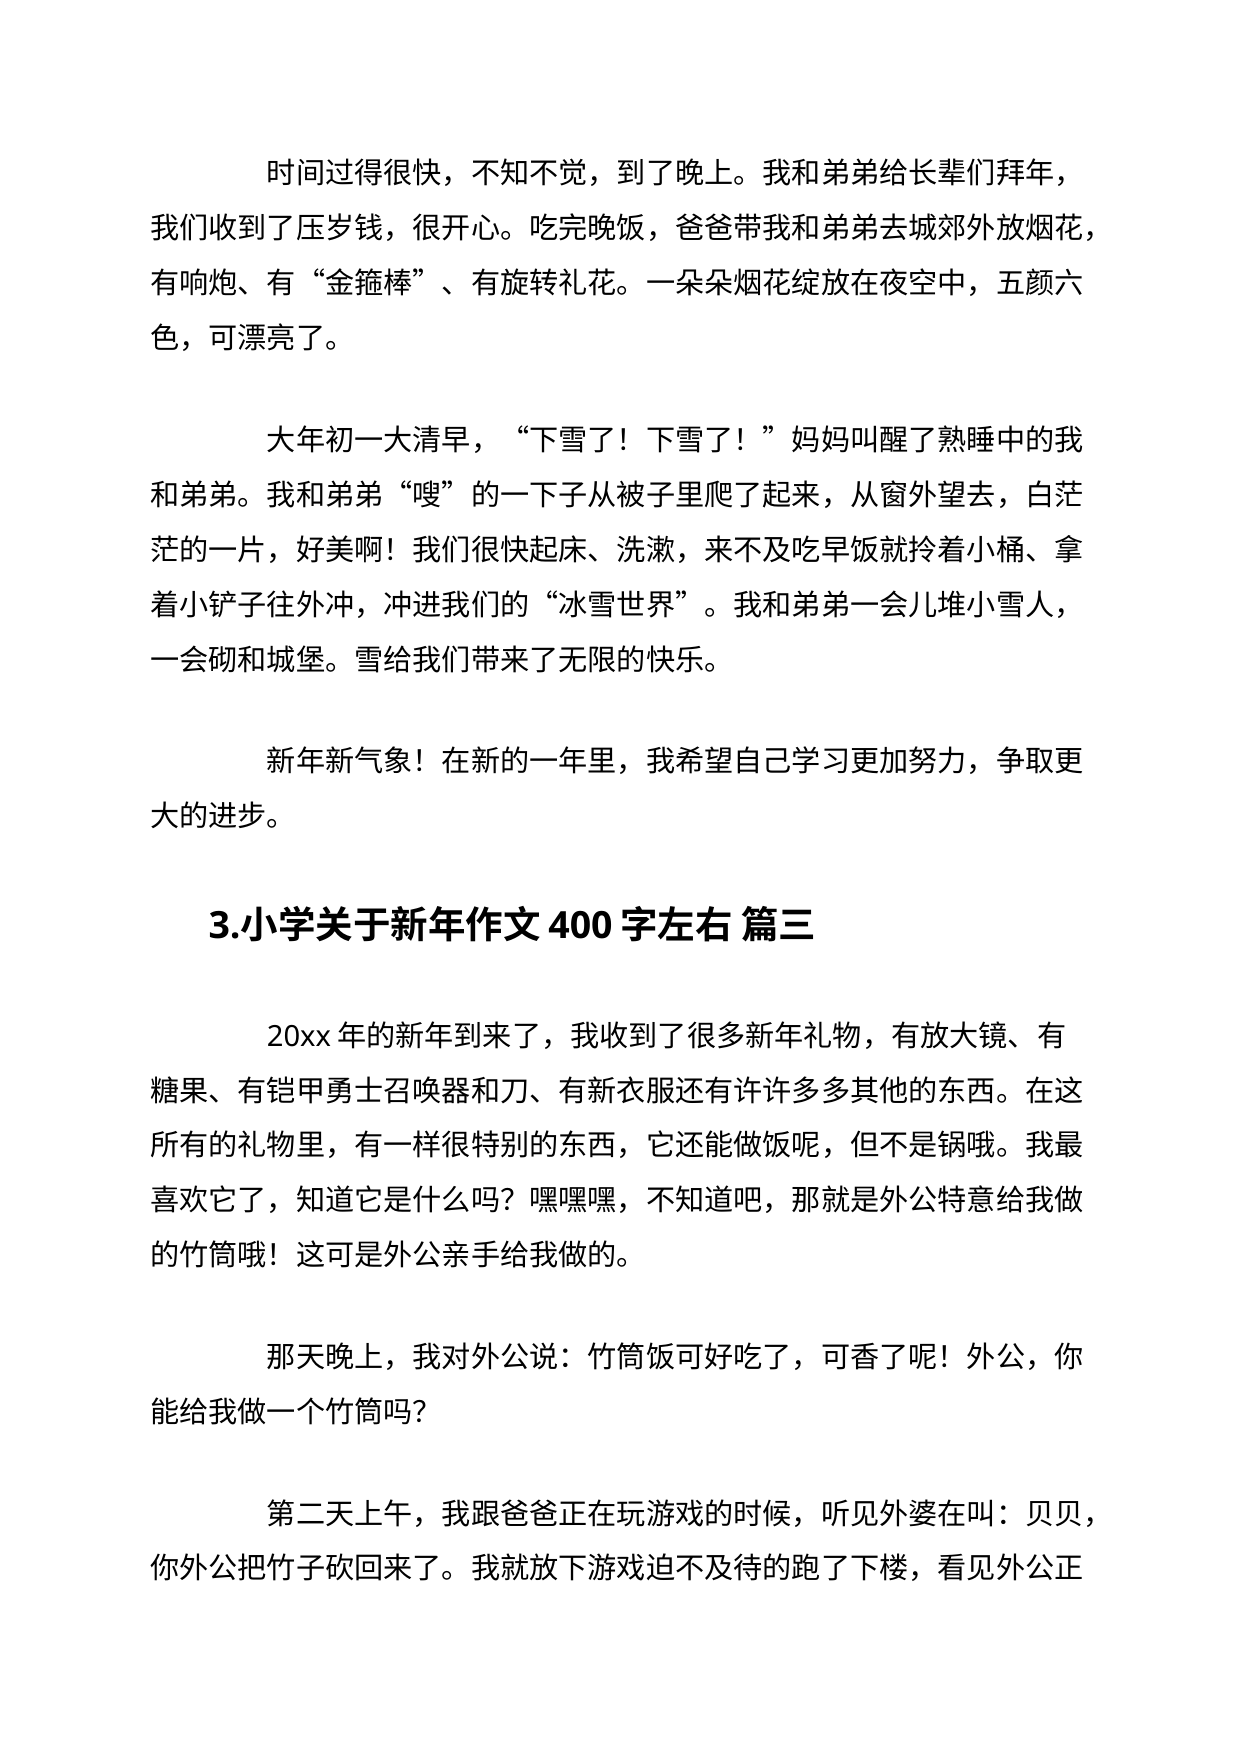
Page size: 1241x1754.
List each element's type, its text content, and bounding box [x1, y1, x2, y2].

text 大年初一大清早，“下雪了！下雪了！”妈妈叫醒了熟睡中的我和弟弟。我和弟弟“嗖”的一下子从被子里爬了起来，从窗外望去，白茫茫的一片，好美啊！我们很快起床、洗漱，来不及吃早饭就拎着小桶、拿着小铲子往外冲，冲进我们的“冰雪世界”。我和弟弟一会儿堆小雪人，一会砌和城堡。雪给我们带来了无限的快乐。 [150, 416, 1090, 678]
text 3.小学关于新年作文400字左右 篇三 [150, 894, 1090, 949]
text 时间过得很快，不知不觉，到了晚上。我和弟弟给长辈们拜年，我们收到了压岁钱，很开心。吃完晚饭，爸爸带我和弟弟去城郊外放烟花，有响炮、有“金箍棒”、有旋转礼花。一朵朵烟花绽放在夜空中，五颜六色，可漂亮了。 [150, 150, 1090, 357]
text 那天晚上，我对外公说：竹筒饭可好吃了，可香了呢！外公，你能给我做一个竹筒吗？ [150, 1333, 1090, 1431]
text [150, 1490, 1090, 1587]
text 新年新气象！在新的一年里，我希望自己学习更加努力，争取更大的进步。 [150, 738, 1090, 835]
text 20xx年的新年到来了，我收到了很多新年礼物，有放大镜、有糖果、有铠甲勇士召唤器和刀、有新衣服还有许许多多其他的东西。在这所有的礼物里，有一样很特别的东西，它还能做饭呢，但不是锅哦。我最喜欢它了，知道它是什么吗？嘿嘿嘿，不知道吧，那就是外公特意给我做的竹筒哦！这可是外公亲手给我做的。 [150, 1012, 1090, 1274]
